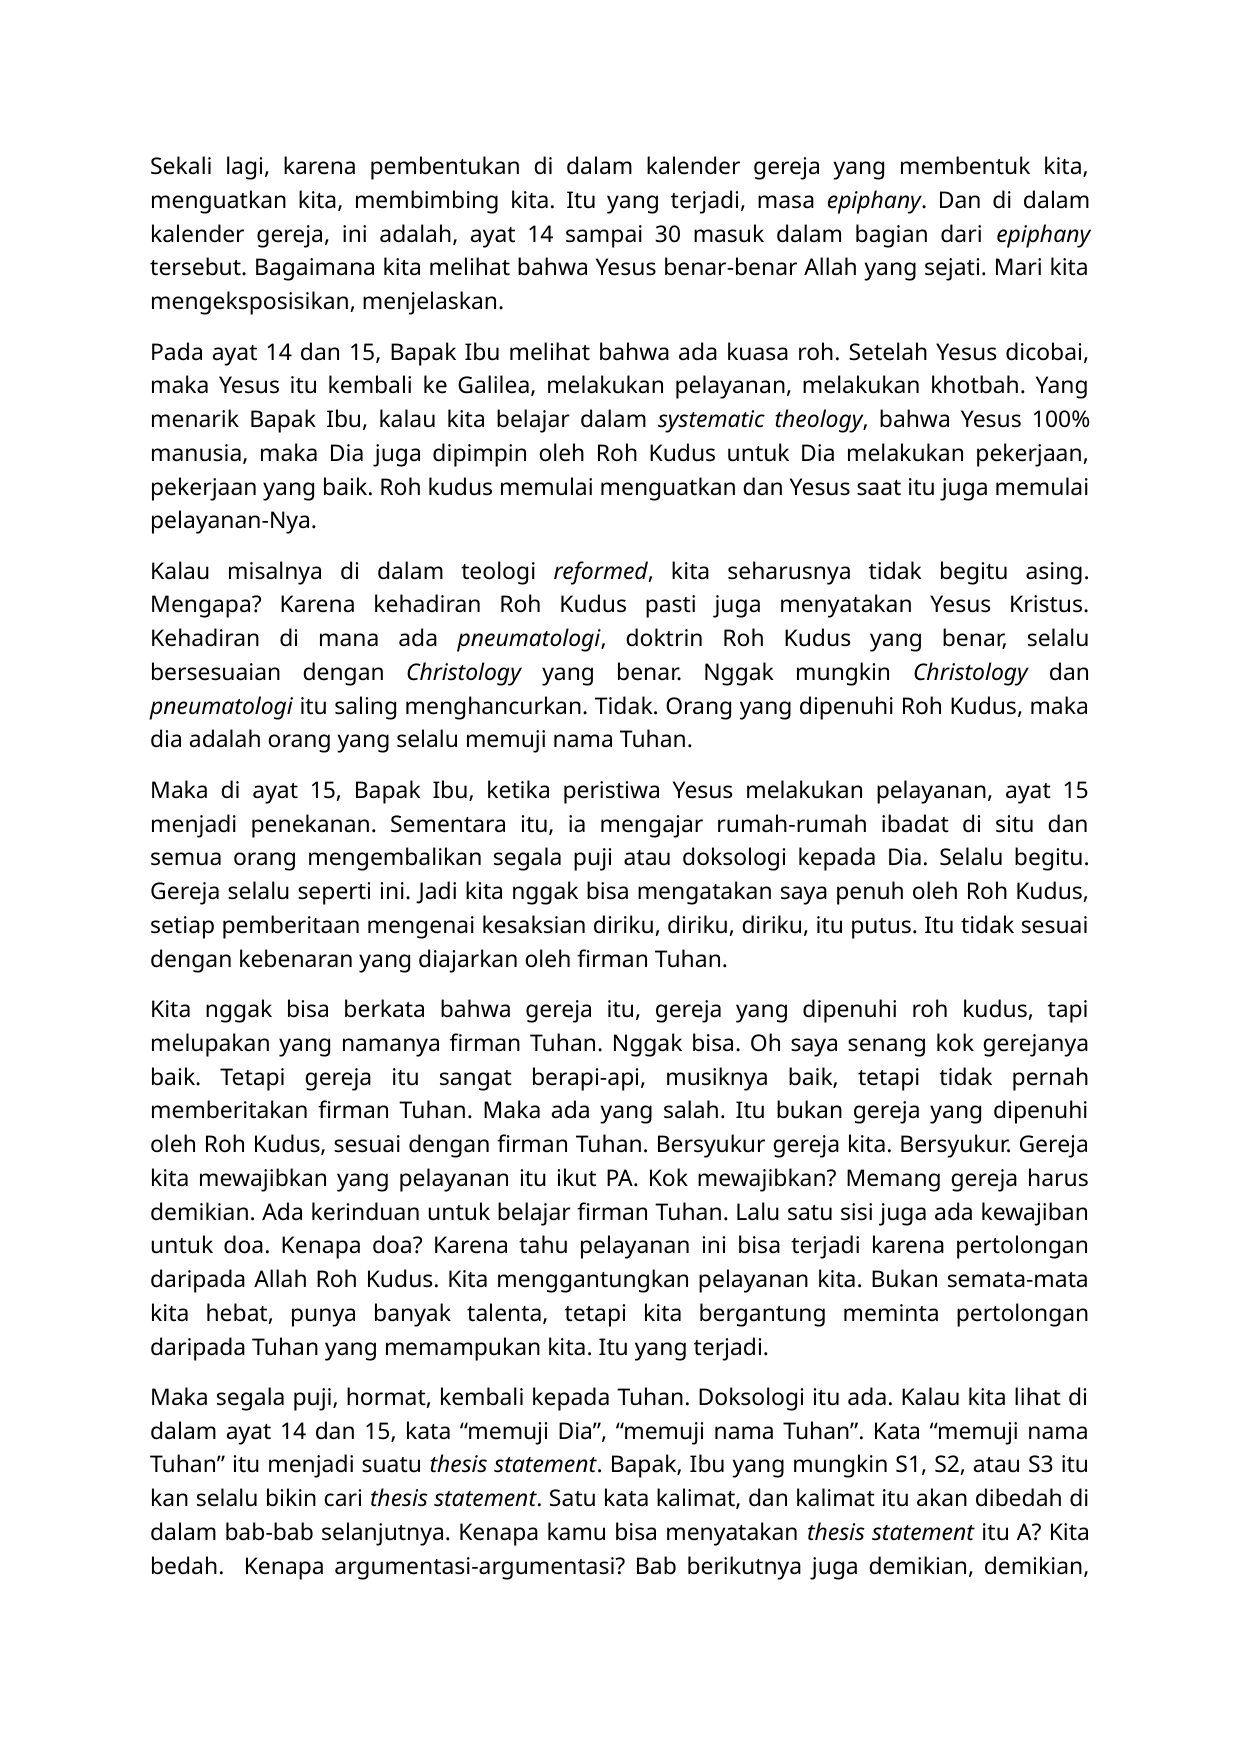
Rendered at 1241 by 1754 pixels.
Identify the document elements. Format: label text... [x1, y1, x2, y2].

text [150, 150, 1090, 316]
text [150, 1381, 1090, 1581]
text Kita nggak bisa berkata bahwa gereja itu, gereja yang dipenuhi roh kudus, tapi melupakan yang namanya firman Tuhan. Nggak bisa. Oh saya senang kok gerejanya baik. Tetapi gereja itu sangat berapi-api, musiknya baik, tetapi tidak pernah memberitakan firman Tuhan. Maka ada yang salah. Itu bukan gereja yang dipenuhi oleh Roh Kudus, sesuai dengan firman Tuhan. Bersyukur gereja kita. Bersyukur. Gereja kita mewajibkan yang pelayanan itu ikut PA. Kok mewajibkan? Memang gereja harus demikian. Ada kerinduan untuk belajar firman Tuhan. Lalu satu sisi juga ada kewajiban untuk doa. Kenapa doa? Karena tahu pelayanan ini bisa terjadi karena pertolongan daripada Allah Roh Kudus. Kita menggantungkan pelayanan kita. Bukan semata-mata kita hebat, punya banyak talenta, tetapi kita bergantung meminta pertolongan daripada Tuhan yang memampukan kita. Itu yang terjadi. [150, 993, 1090, 1362]
text Pada ayat 14 dan 15, Bapak Ibu melihat bahwa ada kuasa roh. Setelah Yesus dicobai, maka Yesus itu kembali ke Galilea, melakukan pelayanan, melakukan khotbah. Yang menarik Bapak Ibu, kalau kita belajar dalam systematic theology, bahwa Yesus 100% manusia, maka Dia juga dipimpin oleh Roh Kudus untuk Dia melakukan pekerjaan, pekerjaan yang baik. Roh kudus memulai menguatkan dan Yesus saat itu juga memulai pelayanan-Nya. [150, 335, 1090, 535]
text Maka di ayat 15, Bapak Ibu, ketika peristiwa Yesus melakukan pelayanan, ayat 15 menjadi penekanan. Sementara itu, ia mengajar rumah-rumah ibadat di situ dan semua orang mengembalikan segala puji atau doksologi kepada Dia. Selalu begitu. Gereja selalu seperti ini. Jadi kita nggak bisa mengatakan saya penuh oleh Roh Kudus, setiap pemberitaan mengenai kesaksian diriku, diriku, diriku, itu putus. Itu tidak sesuai dengan kebenaran yang diajarkan oleh firman Tuhan. [150, 774, 1090, 974]
text Kalau misalnya di dalam teologi reformed, kita seharusnya tidak begitu asing. Mengapa? Karena kehadiran Roh Kudus pasti juga menyatakan Yesus Kristus. Kehadiran di mana ada pneumatologi, doktrin Roh Kudus yang benar, selalu bersesuaian dengan Christology yang benar. Nggak mungkin Christology dan pneumatologi itu saling menghancurkan. Tidak. Orang yang dipenuhi Roh Kudus, maka dia adalah orang yang selalu memuji nama Tuhan. [150, 554, 1090, 754]
